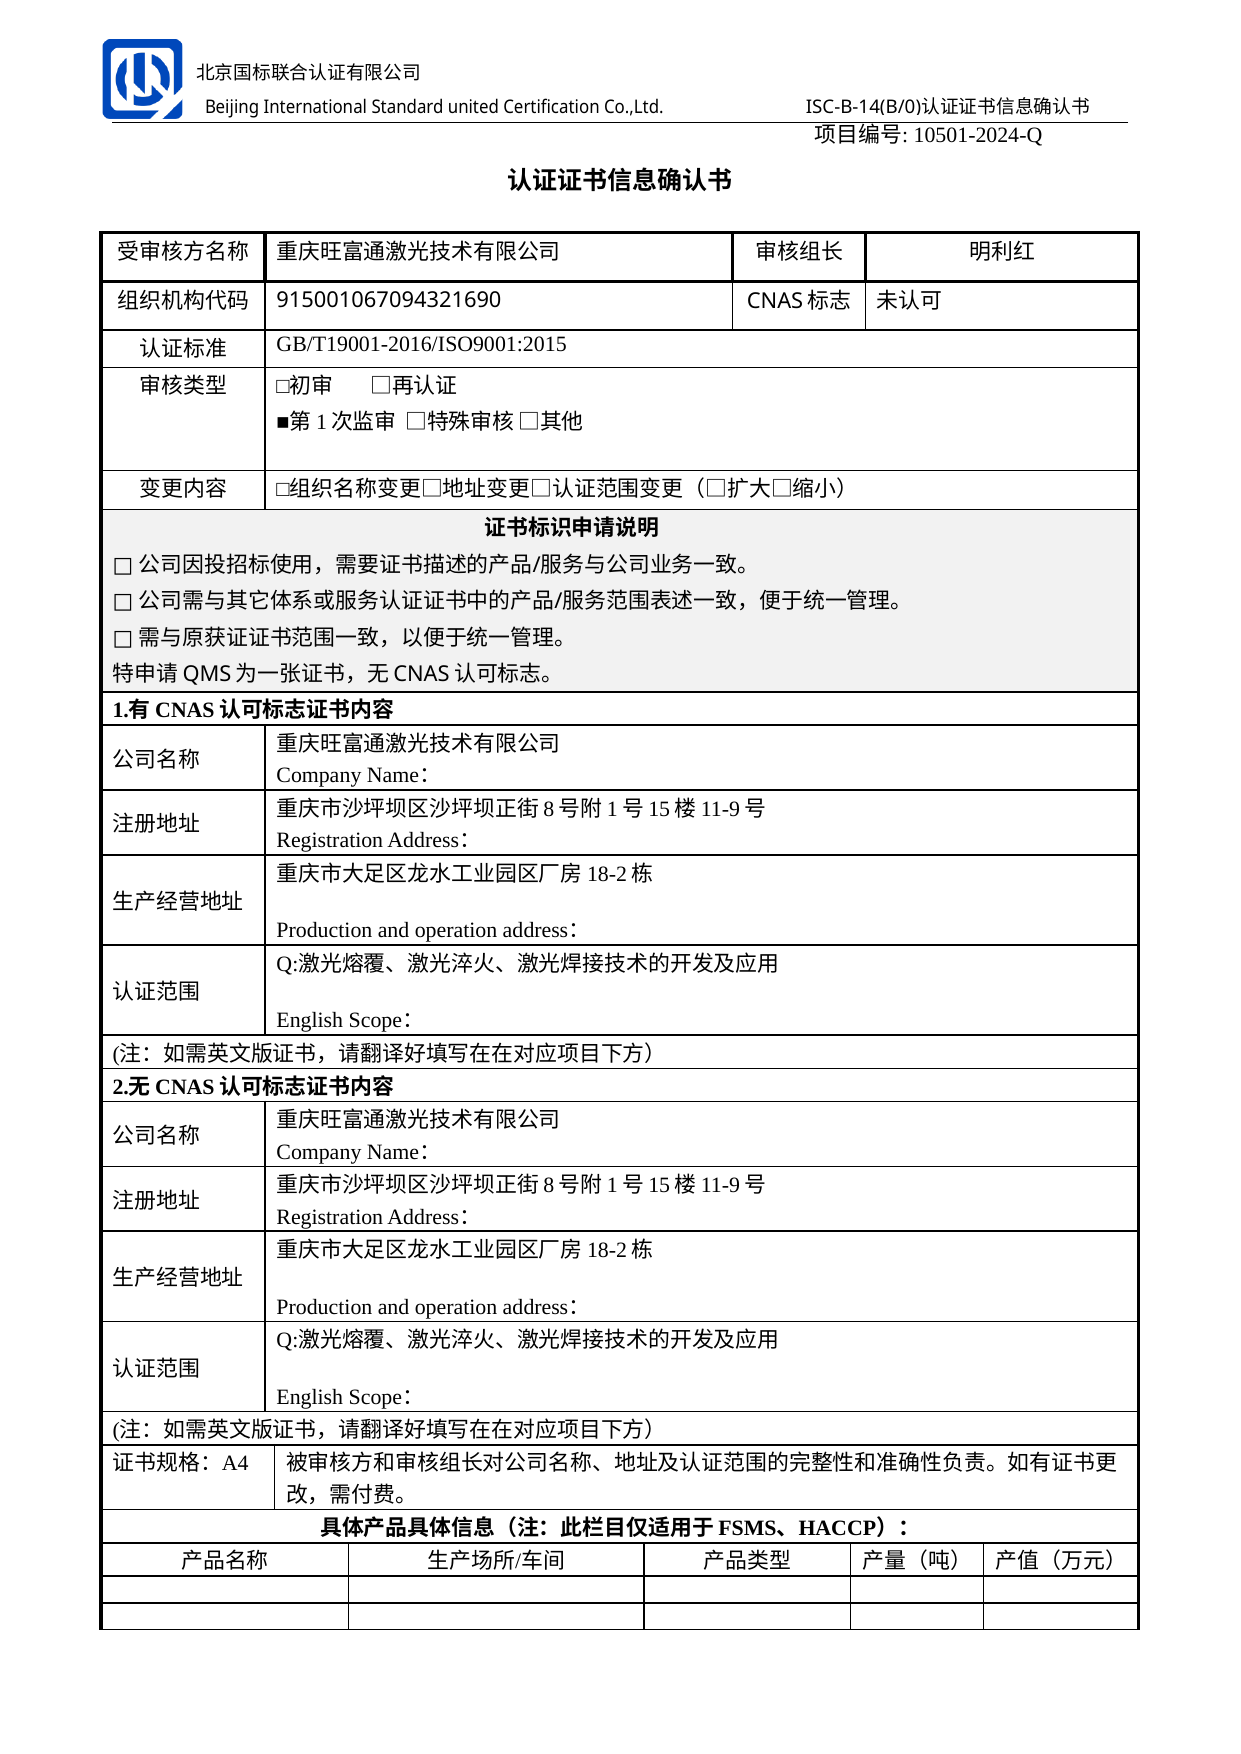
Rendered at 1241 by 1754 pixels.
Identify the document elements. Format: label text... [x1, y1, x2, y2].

table_cell 1.有CNAS认可标志证书内容 [103, 693, 1137, 724]
table_cell 产量（吨） [851, 1544, 983, 1575]
table_cell 生产场所/车间 [349, 1544, 643, 1575]
table_cell CNAS标志 [733, 283, 865, 329]
table_header 重庆旺富通激光技术有限公司 [267, 234, 731, 280]
table_cell 审核类型 [103, 368, 264, 470]
table_cell 认证范围 [103, 946, 264, 1034]
table_cell GB/T19001-2016/ISO9001:2015 [266, 331, 1137, 366]
text 项目编号: 10501-2024-Q [112, 123, 1128, 148]
table_cell 证书规格：A4 [103, 1446, 274, 1509]
table_cell 认证标准 [103, 331, 264, 366]
text 认证证书信息确认书 [112, 160, 1128, 197]
table_cell [984, 1604, 1137, 1629]
picture [102, 39, 183, 119]
table_header 明利红 [867, 234, 1137, 280]
table_cell 重庆市沙坪坝区沙坪坝正街8号附1号15楼11-9号 Registration Address： [266, 1167, 1137, 1230]
table_cell [349, 1604, 643, 1629]
table_cell [103, 1577, 348, 1602]
table_cell 重庆旺富通激光技术有限公司 Company Name： [266, 726, 1137, 789]
table_header 审核组长 [734, 234, 864, 280]
table_cell 公司名称 [103, 726, 264, 789]
table_cell 重庆市沙坪坝区沙坪坝正街8号附1号15楼11-9号 Registration Address： [266, 791, 1137, 854]
table_cell 注册地址 [103, 1167, 264, 1230]
table_cell 公司名称 [103, 1102, 264, 1166]
table_cell 具体产品具体信息（注：此栏目仅适用于FSMS、HACCP）： [103, 1510, 1137, 1542]
table_cell Q:激光熔覆、激光淬火、激光焊接技术的开发及应用 English Scope： [266, 946, 1137, 1034]
table_cell (注：如需英文版证书，请翻译好填写在在对应项目下方） [103, 1036, 1137, 1067]
table_cell 生产经营地址 [103, 1232, 264, 1321]
table_cell □初审 □再认证 ■第1次监审 □特殊审核 □其他 [266, 368, 1137, 470]
table_cell 组织机构代码 [103, 283, 264, 329]
table_cell □组织名称变更□地址变更□认证范围变更（□扩大□缩小） [266, 471, 1137, 509]
table_cell [851, 1604, 983, 1629]
table_cell 产品名称 [103, 1544, 348, 1575]
table_cell 产品类型 [645, 1544, 850, 1575]
table_cell 2.无CNAS认可标志证书内容 [103, 1069, 1137, 1101]
table_cell [984, 1577, 1137, 1602]
table_cell Q:激光熔覆、激光淬火、激光焊接技术的开发及应用 English Scope： [266, 1322, 1137, 1411]
table_cell 重庆旺富通激光技术有限公司 Company Name： [266, 1102, 1137, 1166]
table_cell [349, 1577, 643, 1602]
table_cell 生产经营地址 [103, 856, 264, 944]
table_cell 被审核方和审核组长对公司名称、地址及认证范围的完整性和准确性负责。如有证书更改，需付费。 [275, 1446, 1137, 1509]
table_cell 注册地址 [103, 791, 264, 854]
table_cell 未认可 [866, 283, 1137, 329]
table_header 受审核方名称 [103, 234, 263, 280]
table_cell (注：如需英文版证书，请翻译好填写在在对应项目下方） [103, 1412, 1137, 1444]
table_cell [645, 1577, 850, 1602]
table_cell [851, 1577, 983, 1602]
table_cell 重庆市大足区龙水工业园区厂房18-2栋 Production and operation address： [266, 1232, 1137, 1321]
table_cell 变更内容 [103, 471, 264, 509]
table_cell 产值（万元） [984, 1544, 1137, 1575]
table_cell [103, 1604, 348, 1629]
table_cell 证书标识申请说明 □ 公司因投招标使用，需要证书描述的产品/服务与公司业务一致。 □ 公司需与其它体系或服务认证证书中的产品/服务范围表述一致，便于统一管理。 □ 需与原获证证书范围一致，以便于统一管理。 特申请QMS为一张证书，无CNAS认可标志。 [103, 510, 1137, 691]
table_cell 重庆市大足区龙水工业园区厂房18-2栋 Production and operation address： [266, 856, 1137, 944]
table_cell 认证范围 [103, 1322, 264, 1411]
table_cell [645, 1604, 850, 1629]
table_cell 915001067094321690 [266, 283, 732, 329]
